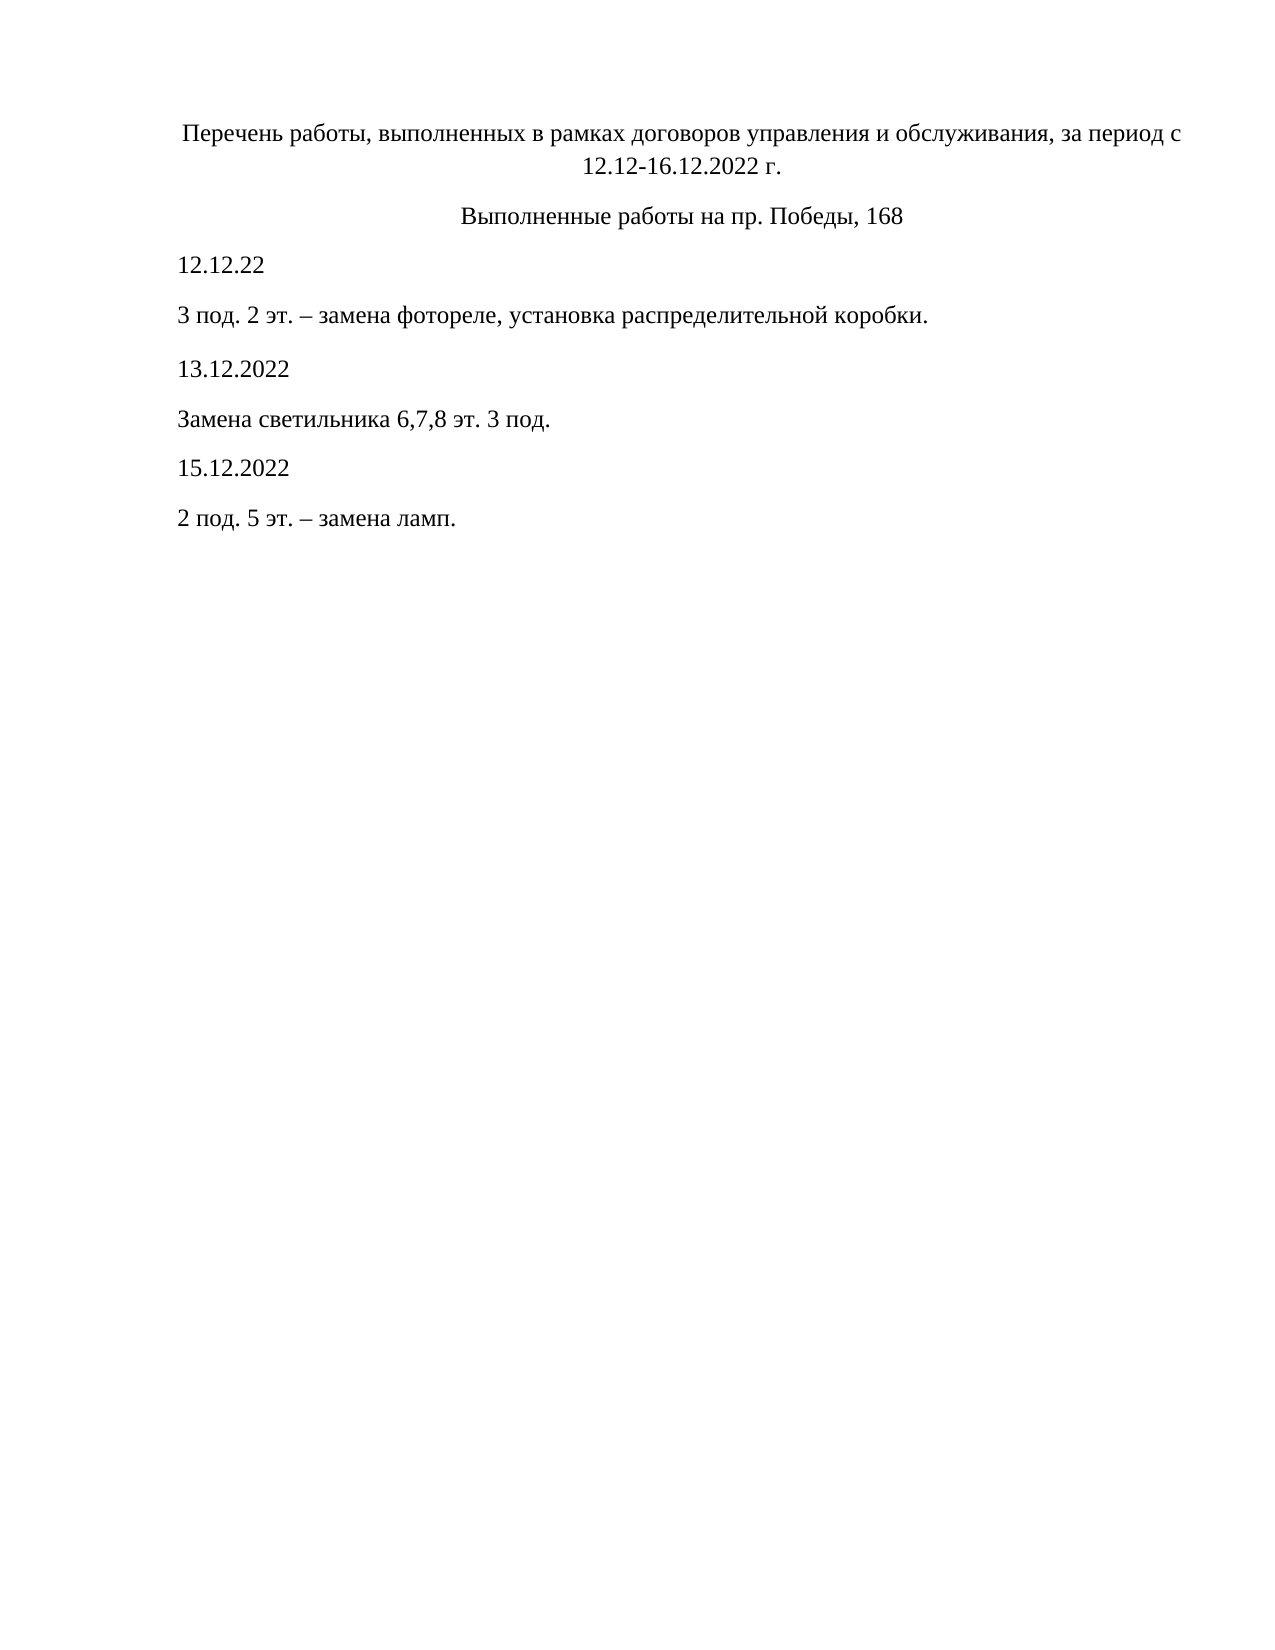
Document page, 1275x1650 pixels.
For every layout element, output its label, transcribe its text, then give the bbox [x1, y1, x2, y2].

text Перечень работы, выполненных в рамках договоров управления и обслуживания, за период с 12.12-16.12.2022 г. [177, 118, 1186, 180]
text 15.12.2022 [177, 453, 1186, 482]
text 12.12.22 [177, 250, 1186, 279]
text Замена светильника 6,7,8 эт. 3 под. [177, 404, 1186, 432]
text 13.12.2022 [177, 354, 1186, 383]
text 3 под. 2 эт. – замена фотореле, установка распределительной коробки. [177, 300, 1186, 329]
text Выполненные работы на пр. Победы, 168 [177, 201, 1186, 229]
text 2 под. 5 эт. – замена ламп. [177, 503, 1186, 532]
